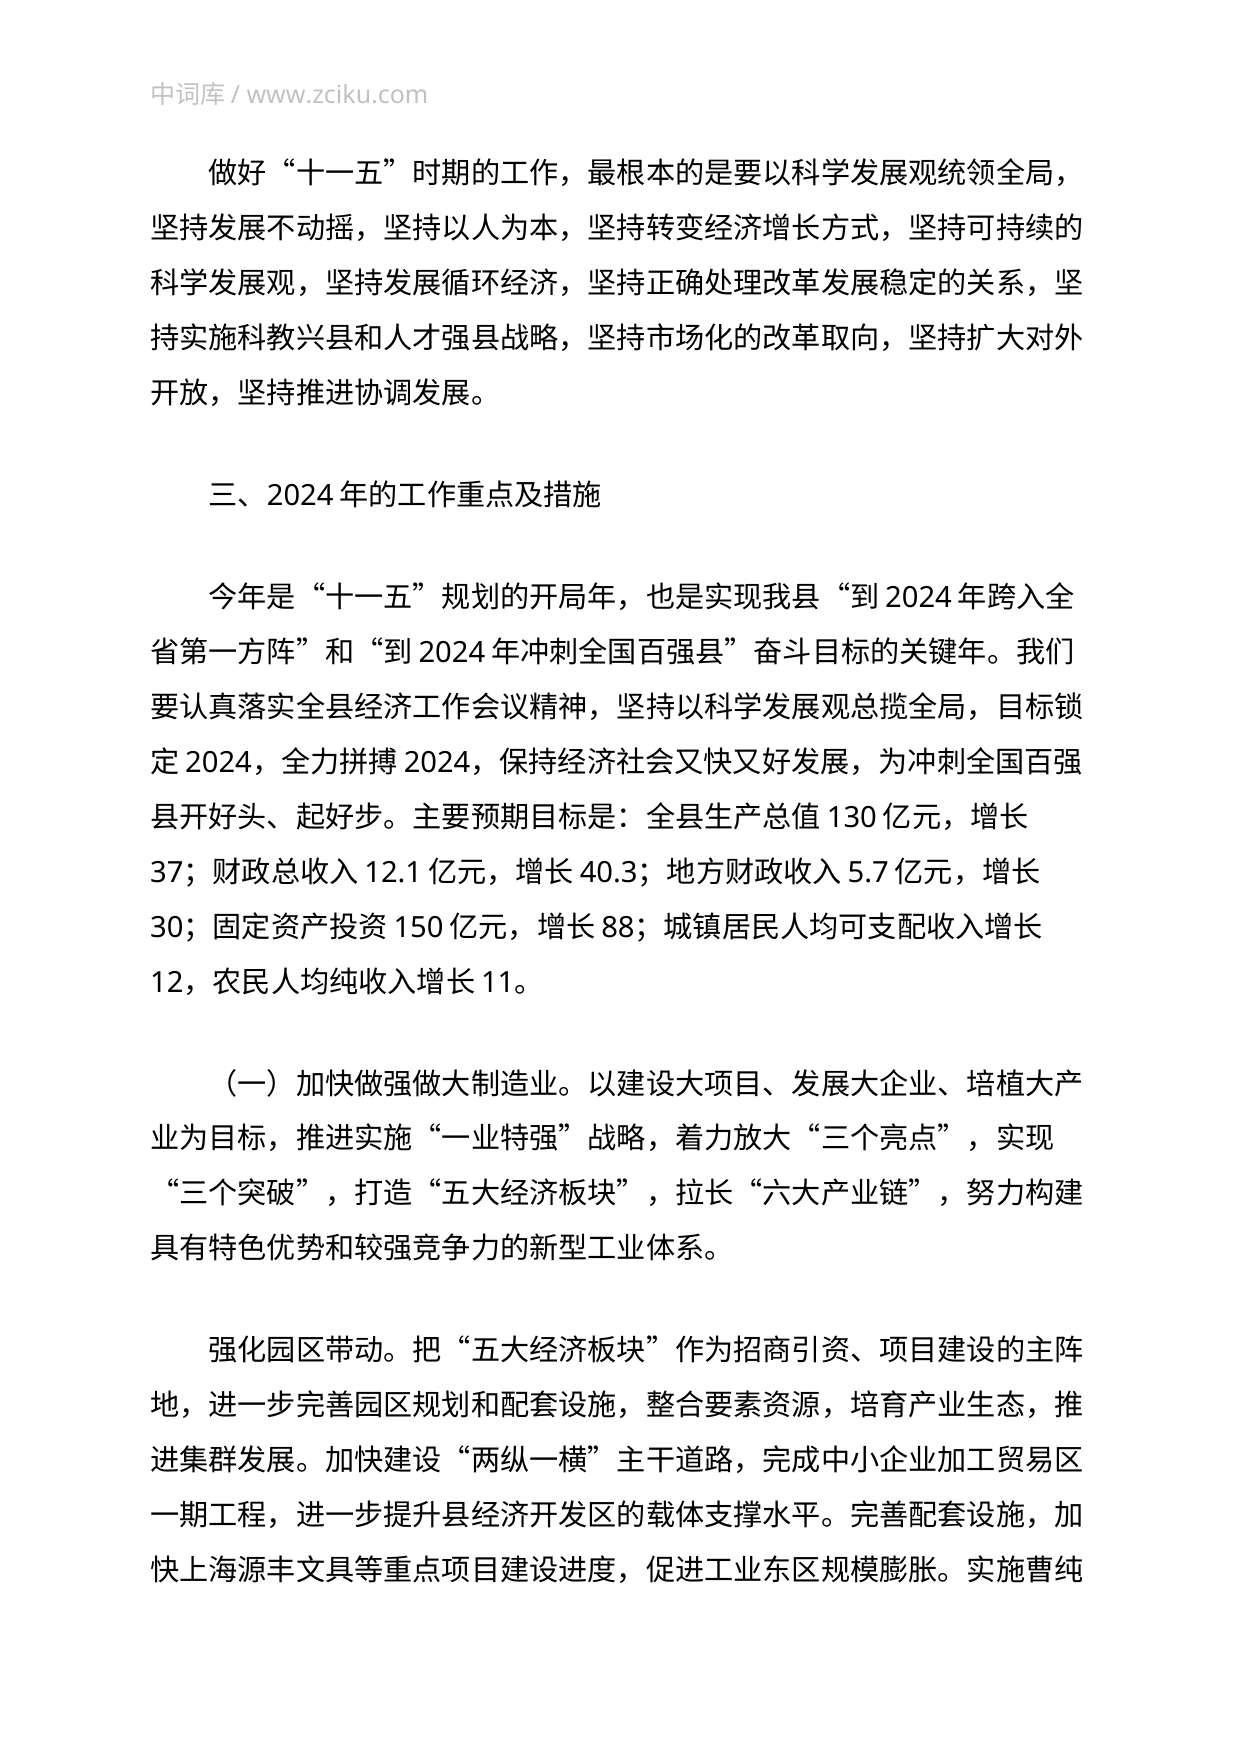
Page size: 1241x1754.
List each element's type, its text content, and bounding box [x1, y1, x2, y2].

text 做好“十一五”时期的工作，最根本的是要以科学发展观统领全局，坚持发展不动摇，坚持以人为本，坚持转变经济增长方式，坚持可持续的科学发展观，坚持发展循环经济，坚持正确处理改革发展稳定的关系，坚持实施科教兴县和人才强县战略，坚持市场化的改革取向，坚持扩大对外开放，坚持推进协调发展。 [150, 150, 1090, 412]
text 三、2024年的工作重点及措施 [150, 471, 1090, 514]
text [150, 1327, 1090, 1588]
text 今年是“十一五”规划的开局年，也是实现我县“到2024年跨入全省第一方阵”和“到2024年冲刺全国百强县”奋斗目标的关键年。我们要认真落实全县经济工作会议精神，坚持以科学发展观总揽全局，目标锁定2024，全力拼搏2024，保持经济社会又快又好发展，为冲刺全国百强县开好头、起好步。主要预期目标是：全县生产总值130亿元，增长37；财政总收入12.1亿元，增长40.3；地方财政收入5.7亿元，增长30；固定资产投资150亿元，增长88；城镇居民人均可支配收入增长12，农民人均纯收入增长11。 [150, 573, 1090, 1001]
text （一）加快做强做大制造业。以建设大项目、发展大企业、培植大产业为目标，推进实施“一业特强”战略，着力放大“三个亮点”，实现“三个突破”，打造“五大经济板块”，拉长“六大产业链”，努力构建具有特色优势和较强竞争力的新型工业体系。 [150, 1060, 1090, 1267]
